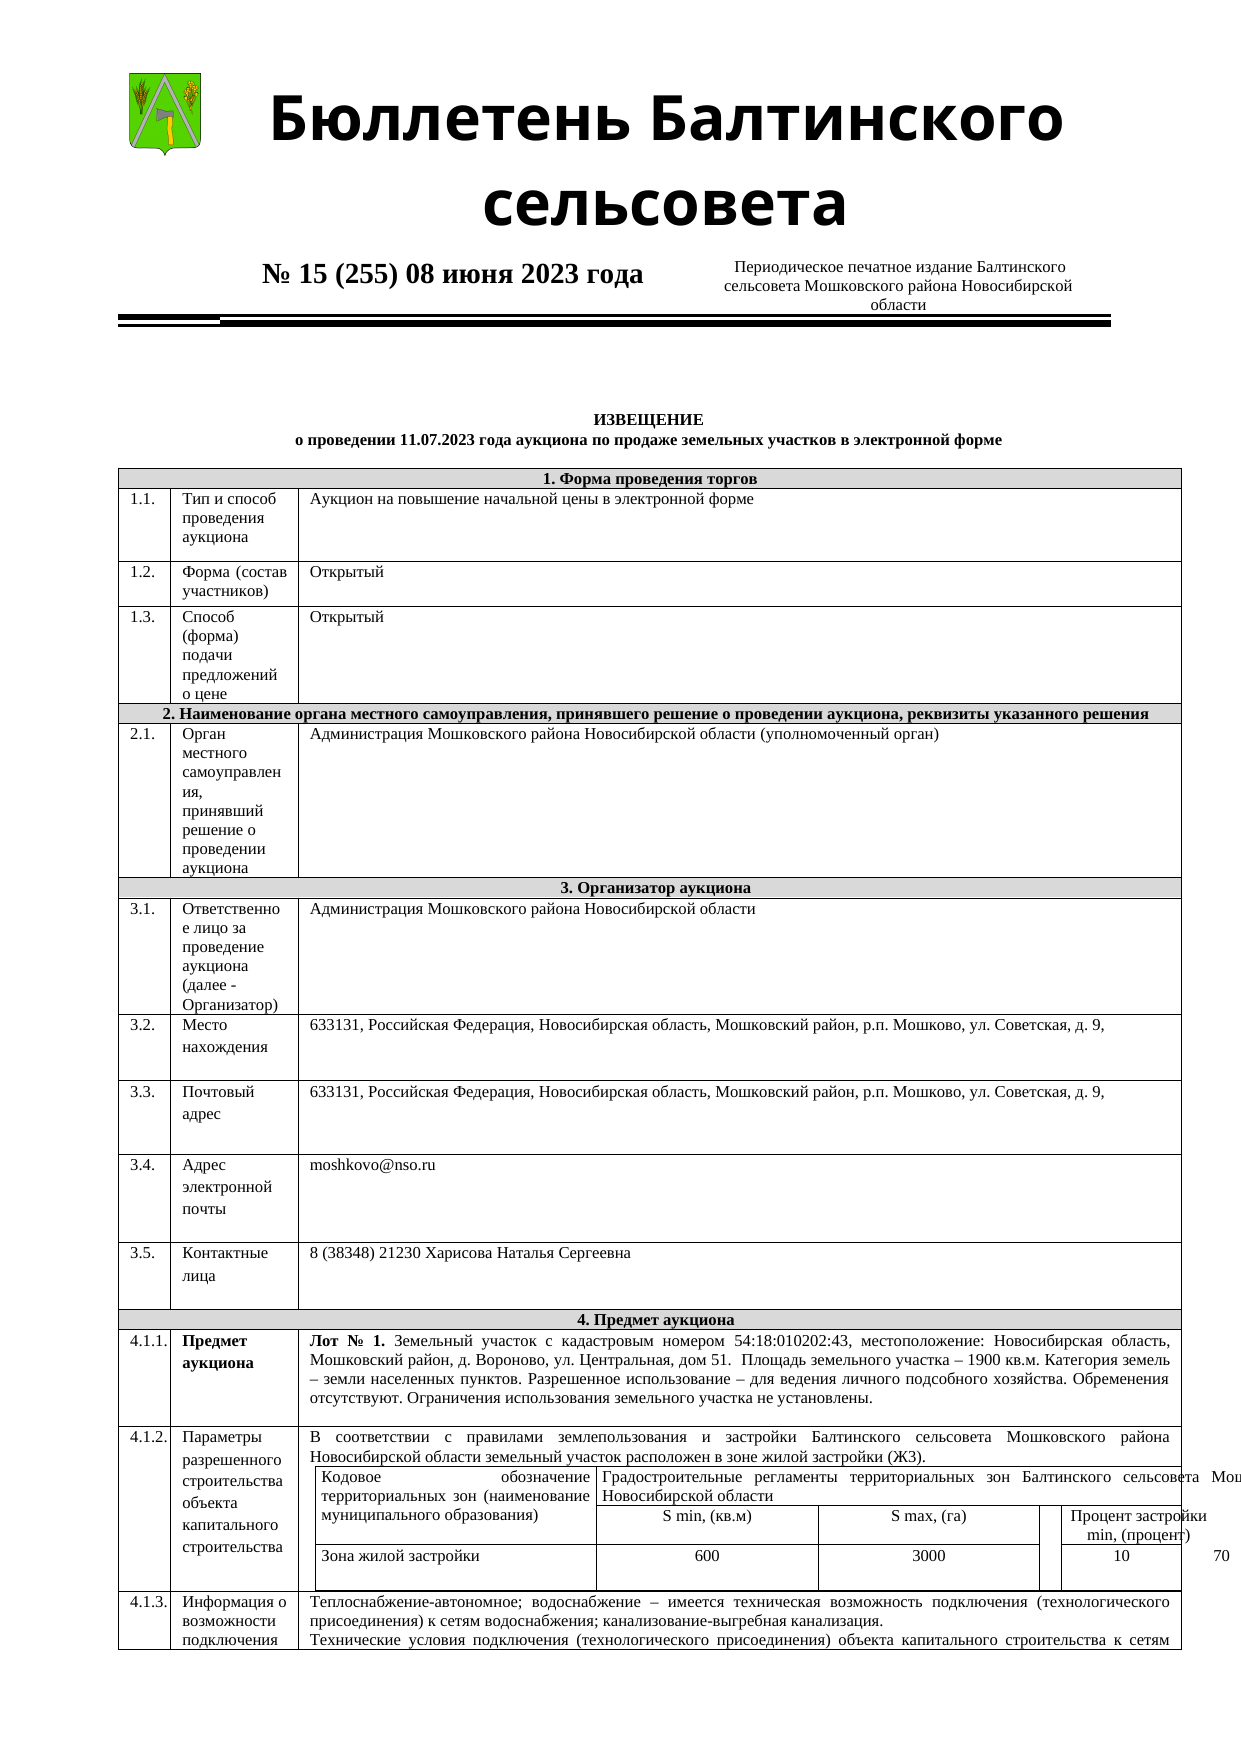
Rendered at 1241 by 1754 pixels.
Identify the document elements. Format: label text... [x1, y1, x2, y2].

table_cell Лот № 1. Земельный участок с кадастровым номером 54:18:010202:43, местоположение: Новосибирская область, Мошковский район, д. Вороново, ул. Центральная, дом 51. Площадь земельного участка – 1900 кв.м. Категория земель – земли населенных пунктов. Разрешенное использование – для ведения личного подсобного хозяйства. Обременения отсутствуют. Ограничения использования земельного участка не установлены. [299, 1330, 1181, 1426]
table_cell Открытый [299, 607, 1181, 703]
table_cell Ответственное лицо за проведение аукциона (далее - Организатор) [171, 899, 298, 1013]
table_cell 4.1.1. [119, 1330, 170, 1426]
table_cell Почтовый адрес [171, 1081, 298, 1153]
table_cell 1.3. [119, 607, 170, 703]
table_cell 4.1.2. [119, 1427, 170, 1591]
table_cell Открытый [299, 562, 1181, 606]
table_cell moshkovo@nso.ru [299, 1155, 1181, 1242]
table_cell Способ (форма) подачи предложений о цене [171, 607, 298, 703]
table_cell Место нахождения [171, 1015, 298, 1080]
table_cell Предмет аукциона [171, 1330, 298, 1426]
table_cell Адрес электронной почты [171, 1155, 298, 1242]
table_cell 4.1.3. [119, 1592, 170, 1649]
table_cell 8 (38348) 21230 Харисова Наталья Сергеевна [299, 1243, 1181, 1309]
table_cell В соответствии с правилами землепользования и застройки Балтинского сельсовета Мошковского района Новосибирской области земельный участок расположен в зоне жилой застройки (Ж3). [299, 1427, 1181, 1591]
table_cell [299, 1592, 1181, 1649]
table_cell Контактные лица [171, 1243, 298, 1309]
table_header 1. Форма проведения торгов [119, 469, 1181, 488]
table_cell Орган местного самоуправления, принявший решение о проведении аукциона [171, 724, 298, 877]
table_cell Форма (состав участников) [171, 562, 298, 606]
table_cell 3.4. [119, 1155, 170, 1242]
table_cell Параметры разрешенного строительства объекта капитального строительства [171, 1427, 298, 1591]
table_cell 1.2. [119, 562, 170, 606]
table_cell 633131, Российская Федерация, Новосибирская область, Мошковский район, р.п. Мошково, ул. Советская, д. 9, [299, 1081, 1181, 1153]
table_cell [171, 1592, 298, 1649]
table_cell Администрация Мошковского района Новосибирской области (уполномоченный орган) [299, 724, 1181, 877]
table_cell Аукцион на повышение начальной цены в электронной форме [299, 489, 1181, 561]
table_cell 3.1. [119, 899, 170, 1013]
table_cell 3.3. [119, 1081, 170, 1153]
text ИЗВЕЩЕНИЕ [118, 410, 1179, 429]
table_cell 2. Наименование органа местного самоуправления, принявшего решение о проведении аукциона, реквизиты указанного решения [119, 704, 1181, 723]
picture [129, 73, 201, 156]
table_cell 4. Предмет аукциона [119, 1310, 1181, 1329]
table_cell 2.1. [119, 724, 170, 877]
table_cell 1.1. [119, 489, 170, 561]
table_cell 3.5. [119, 1243, 170, 1309]
table_cell 3. Организатор аукциона [119, 878, 1181, 897]
table_cell 633131, Российская Федерация, Новосибирская область, Мошковский район, р.п. Мошково, ул. Советская, д. 9, [299, 1015, 1181, 1080]
text о проведении 11.07.2023 года аукциона по продаже земельных участков в электронной форме [118, 429, 1179, 448]
table_cell Администрация Мошковского района Новосибирской области [299, 899, 1181, 1013]
table_cell 3.2. [119, 1015, 170, 1080]
table_cell Тип и способ проведения аукциона [171, 489, 298, 561]
